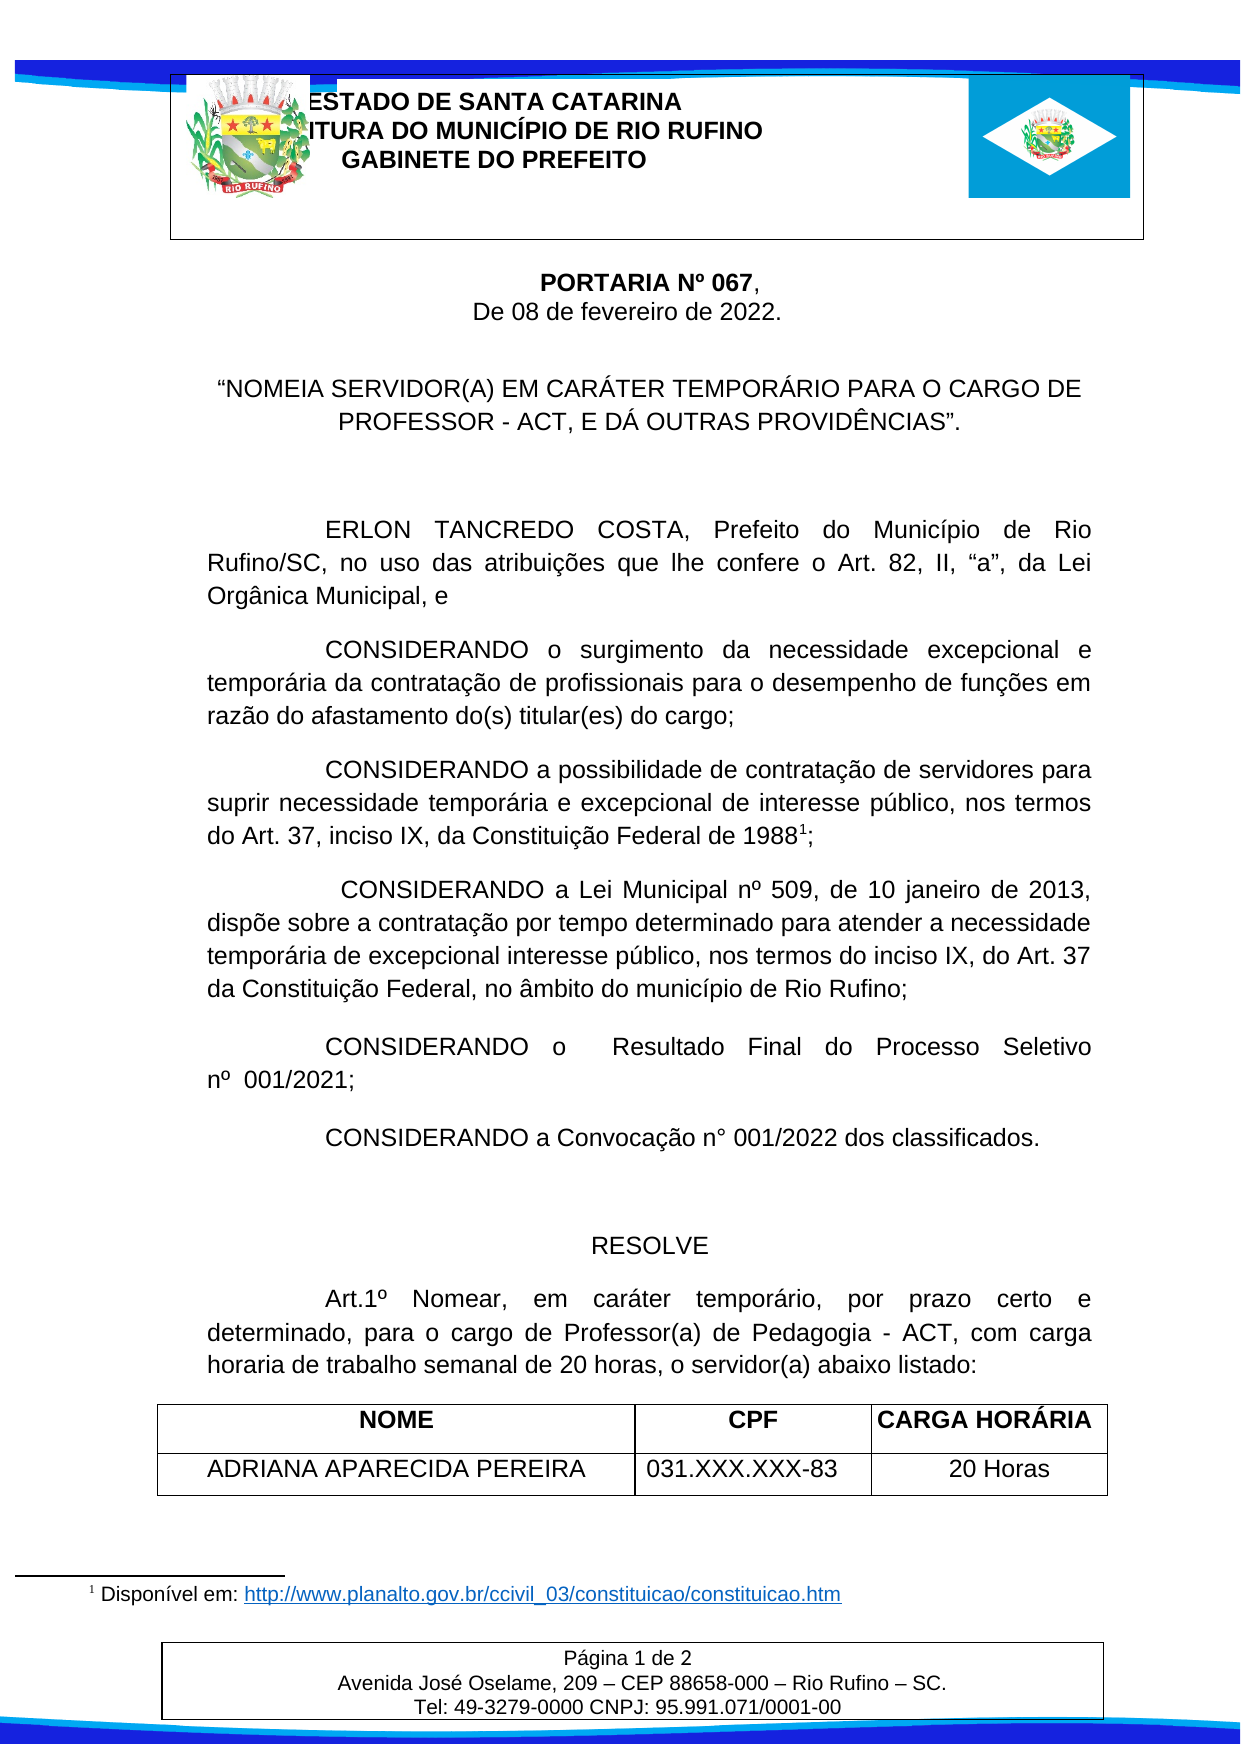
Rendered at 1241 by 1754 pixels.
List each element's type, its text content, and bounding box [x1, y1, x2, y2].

picture [0, 1723, 1241, 1744]
text CONSIDERANDO o Resultado Final do Processo Seletivo nº 001/2021; [207, 1032, 1093, 1094]
picture [14, 60, 1241, 86]
table_header CPF [636, 1405, 871, 1453]
table_cell ADRIANA APARECIDA PEREIRA [158, 1454, 634, 1495]
picture [1131, 75, 1143, 79]
table_header CARGA HORÁRIA [872, 1405, 1107, 1453]
text RESOLVE [207, 1231, 1093, 1259]
picture [984, 99, 1115, 174]
text CONSIDERANDO a possibilidade de contratação de servidores para suprir necessidade temporária e excepcional de interesse público, nos termos do Art. 37, inciso IX, da Constituição Federal de 1988; [207, 755, 1093, 850]
picture [14, 82, 1241, 282]
text PORTARIA Nº 067, [103, 268, 1093, 297]
table_cell 20 Horas [872, 1454, 1107, 1495]
picture [171, 75, 1143, 239]
table_cell 031.XXX.XXX-83 [636, 1454, 871, 1495]
picture [327, 95, 337, 102]
text CONSIDERANDO o surgimento da necessidade excepcional e temporária da contratação de profissionais para o desempenho de funções em razão do afastamento do(s) titular(es) do cargo; [207, 635, 1093, 730]
subtitle CONSIDERANDO a Lei Municipal nº 509, de 10 janeiro de 2013, dispõe sobre a contratação por tempo determinado para atender a necessidade temporária de excepcional interesse público, nos termos do inciso IX, do Art. 37 da Constituição Federal, no âmbito do município de Rio Rufino; [207, 875, 1093, 1003]
text De 08 de fevereiro de 2022. [88, 297, 1093, 326]
table_header NOME [158, 1405, 634, 1453]
picture [163, 1643, 1103, 1719]
text CONSIDERANDO a Convocação n° 001/2022 dos classificados. [207, 1123, 1093, 1152]
text “NOMEIA SERVIDOR(A) EM CARÁTER TEMPORÁRIO PARA O CARGO DE PROFESSOR - ACT, E DÁ OUTRAS PROVIDÊNCIAS”. [207, 374, 1093, 436]
text ERLON TANCREDO COSTA, Prefeito do Município de Rio Rufino/SC, no uso das atribuições que lhe confere o Art. 82, II, “a”, da Lei Orgânica Municipal, e [207, 515, 1093, 610]
picture [0, 1559, 1241, 1731]
text Art.1º Nomear, em caráter temporário, por prazo certo e determinado, para o cargo de Professor(a) de Pedagogia - ACT, com carga horaria de trabalho semanal de 20 horas, o servidor(a) abaixo listado: [207, 1284, 1093, 1379]
